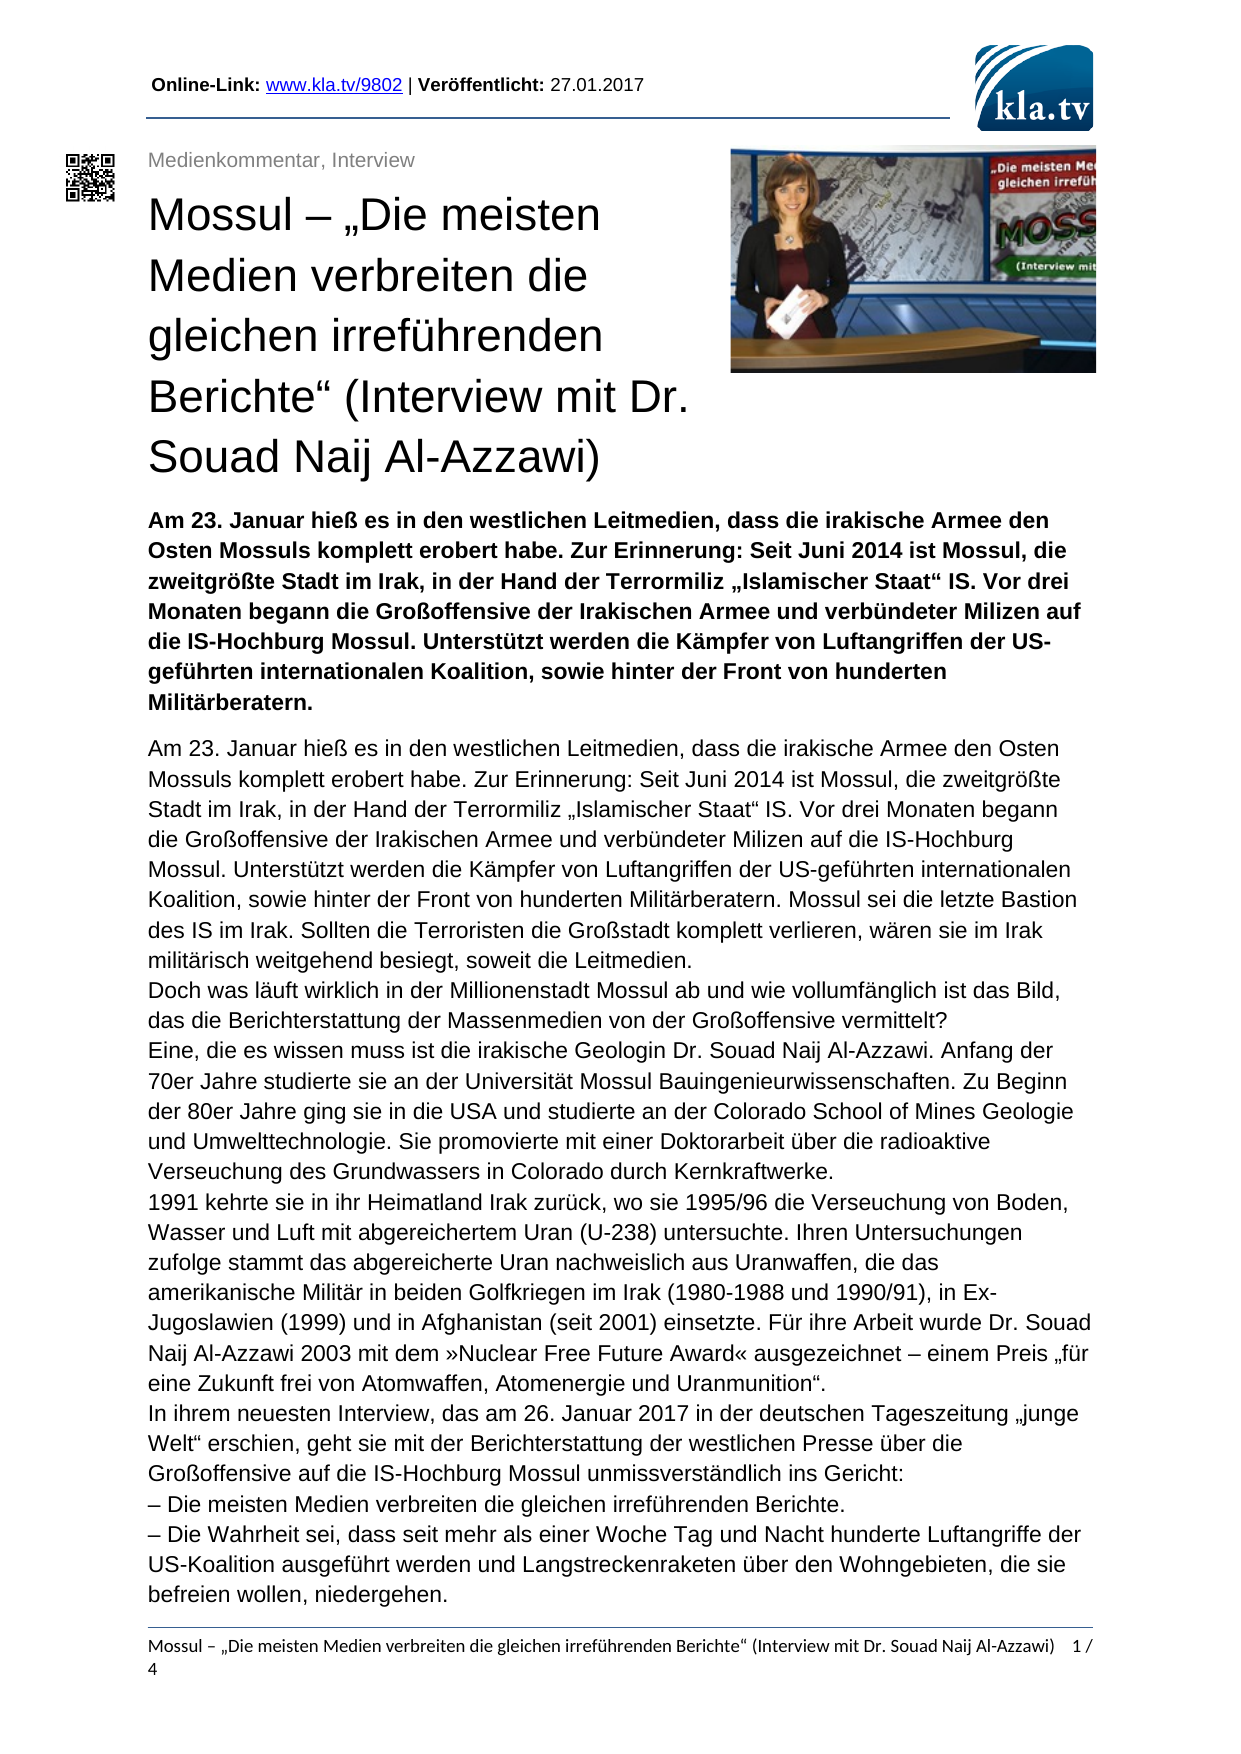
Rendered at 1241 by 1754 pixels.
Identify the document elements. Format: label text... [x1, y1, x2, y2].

text Mossul – „Die meisten Medien verbreiten die gleichen irreführenden Berichte“ (Interview mit Dr. Souad Naij Al-Azzawi) [148, 188, 1093, 483]
text Medienkommentar, Interview [148, 148, 1093, 172]
text Am 23. Januar hieß es in den westlichen Leitmedien, dass die irakische Armee den Osten Mossuls komplett erobert habe. Zur Erinnerung: Seit Juni 2014 ist Mossul, die zweitgrößte Stadt im Irak, in der Hand der Terrormiliz „Islamischer Staat“ IS. Vor drei Monaten begann die Großoffensive der Irakischen Armee und verbündeter Milizen auf die IS-Hochburg Mossul. Unterstützt werden die Kämpfer von Luftangriffen der US-geführten internationalen Koalition, sowie hinter der Front von hunderten Militärberatern. [148, 507, 1093, 715]
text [148, 735, 1093, 1607]
